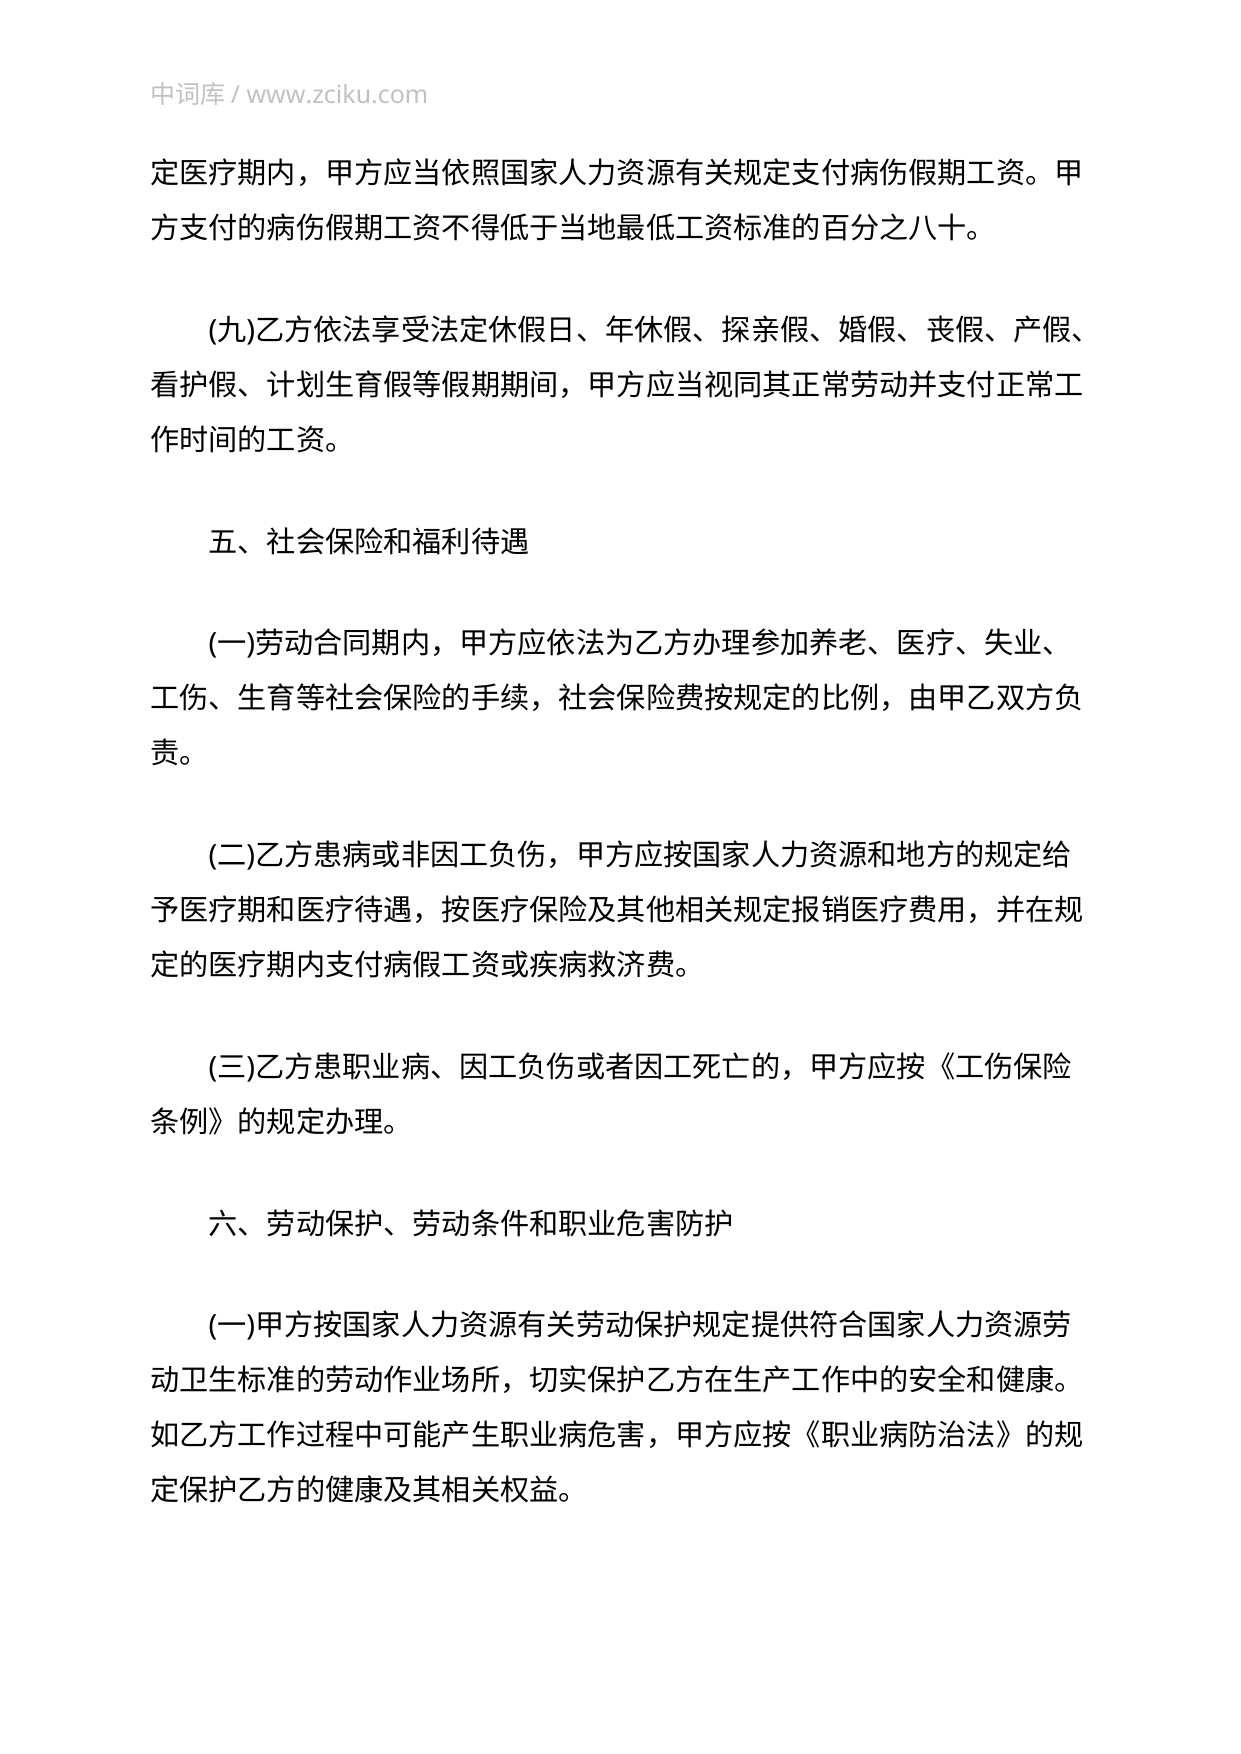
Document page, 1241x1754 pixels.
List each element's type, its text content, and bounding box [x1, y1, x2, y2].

text 五、社会保险和福利待遇 [150, 518, 1090, 561]
text (三)乙方患职业病、因工负伤或者因工死亡的，甲方应按《工伤保险条例》的规定办理。 [150, 1043, 1090, 1141]
text (二)乙方患病或非因工负伤，甲方应按国家人力资源和地方的规定给予医疗期和医疗待遇，按医疗保险及其他相关规定报销医疗费用，并在规定的医疗期内支付病假工资或疾病救济费。 [150, 832, 1090, 984]
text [150, 150, 1090, 247]
text (一)甲方按国家人力资源有关劳动保护规定提供符合国家人力资源劳动卫生标准的劳动作业场所，切实保护乙方在生产工作中的安全和健康。如乙方工作过程中可能产生职业病危害，甲方应按《职业病防治法》的规定保护乙方的健康及其相关权益。 [150, 1302, 1090, 1509]
text (一)劳动合同期内，甲方应依法为乙方办理参加养老、医疗、失业、工伤、生育等社会保险的手续，社会保险费按规定的比例，由甲乙双方负责。 [150, 620, 1090, 772]
text (九)乙方依法享受法定休假日、年休假、探亲假、婚假、丧假、产假、看护假、计划生育假等假期期间，甲方应当视同其正常劳动并支付正常工作时间的工资。 [150, 307, 1090, 459]
text 六、劳动保护、劳动条件和职业危害防护 [150, 1200, 1090, 1242]
